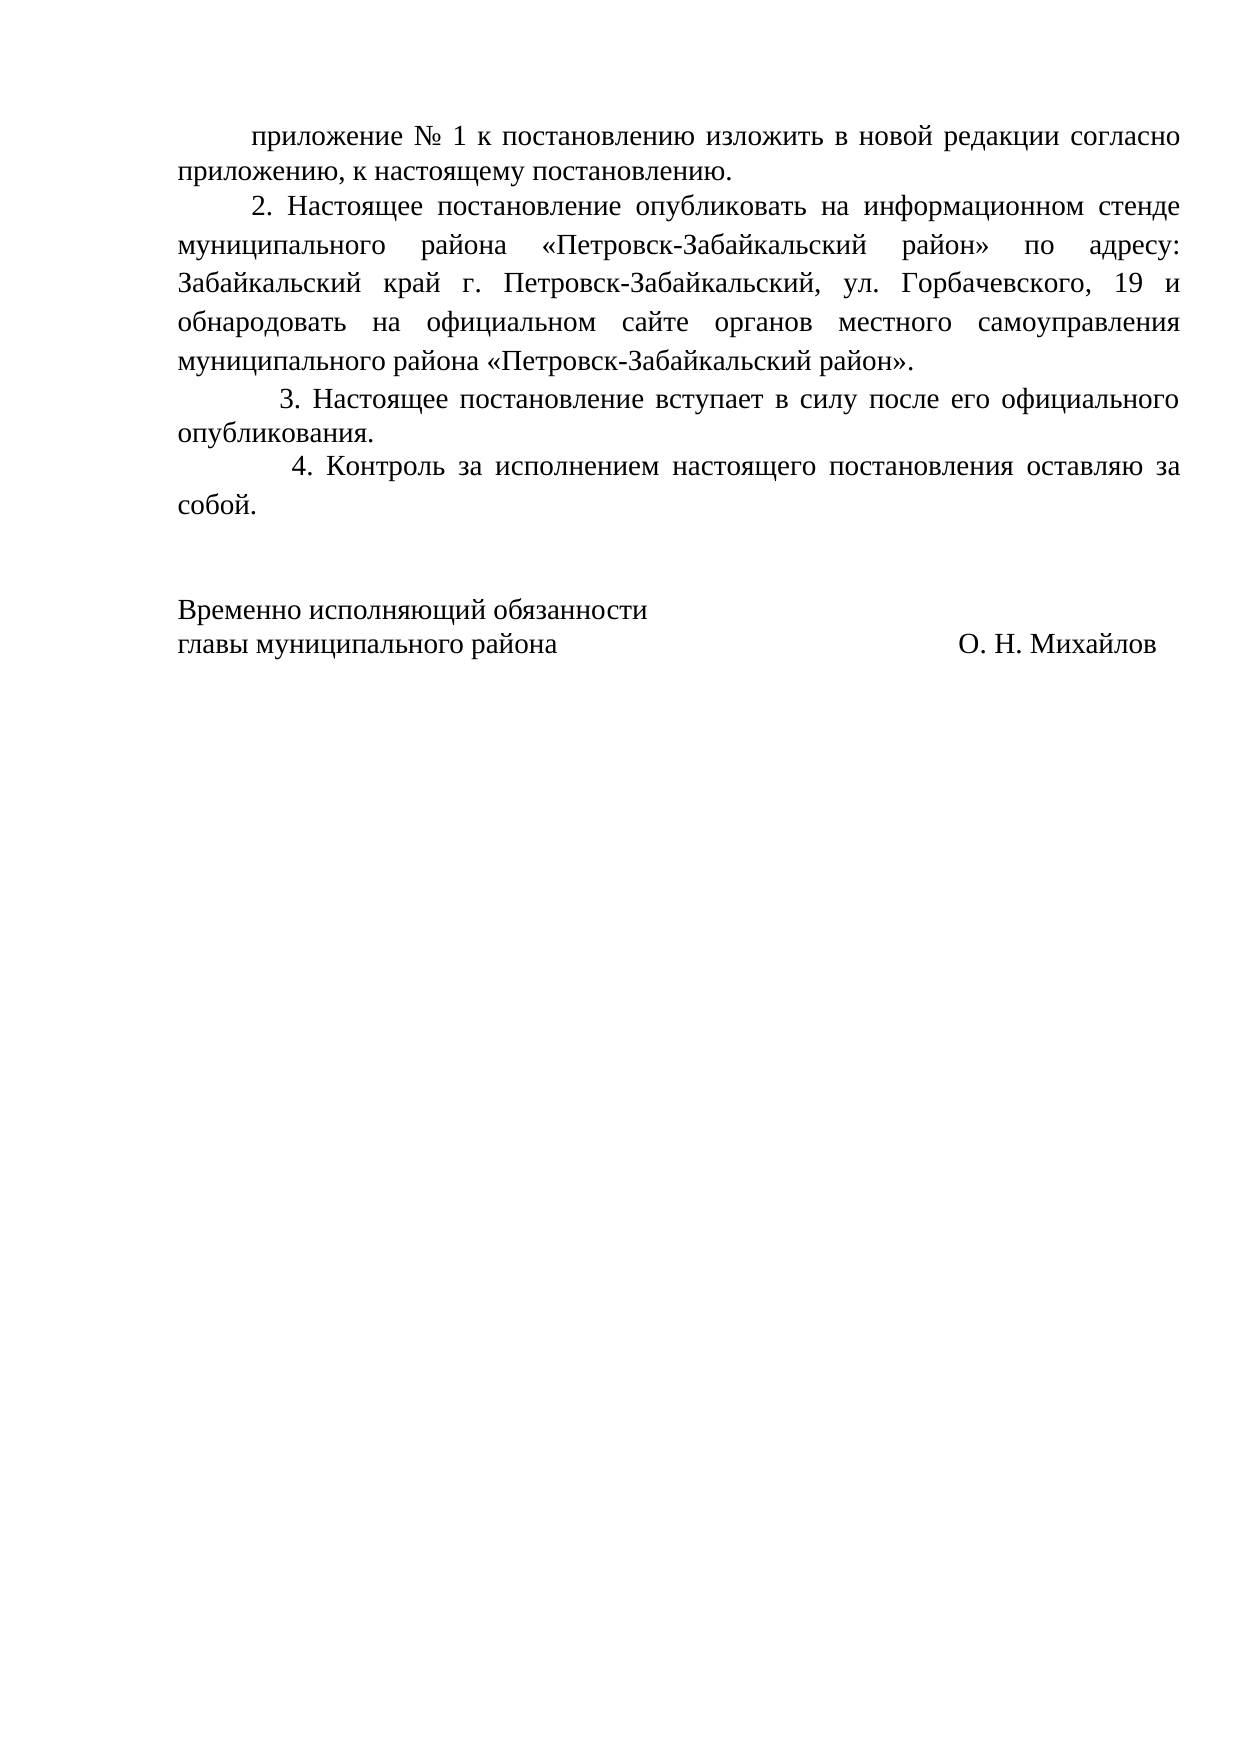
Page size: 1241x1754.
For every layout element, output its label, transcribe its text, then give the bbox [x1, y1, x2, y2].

text 4. Контроль за исполнением настоящего постановления оставляю за собой. [177, 448, 1181, 520]
text 2. Настоящее постановление опубликовать на информационном стенде муниципального района «Петровск-Забайкальский район» по адресу: Забайкальский край г. Петровск-Забайкальский, ул. Горбачевского, 19 и обнародовать на официальном сайте органов местного самоуправления муниципального района «Петровск-Забайкальский район». [177, 188, 1181, 376]
text приложение № 1 к постановлению изложить в новой редакции согласно приложению, к настоящему постановлению. [177, 118, 1181, 187]
text Временно исполняющий обязанности [177, 592, 1181, 626]
text главы муниципального района О. Н. Михайлов [177, 626, 1181, 659]
text 3. Настоящее постановление вступает в силу после его официального опубликования. [177, 381, 1181, 448]
